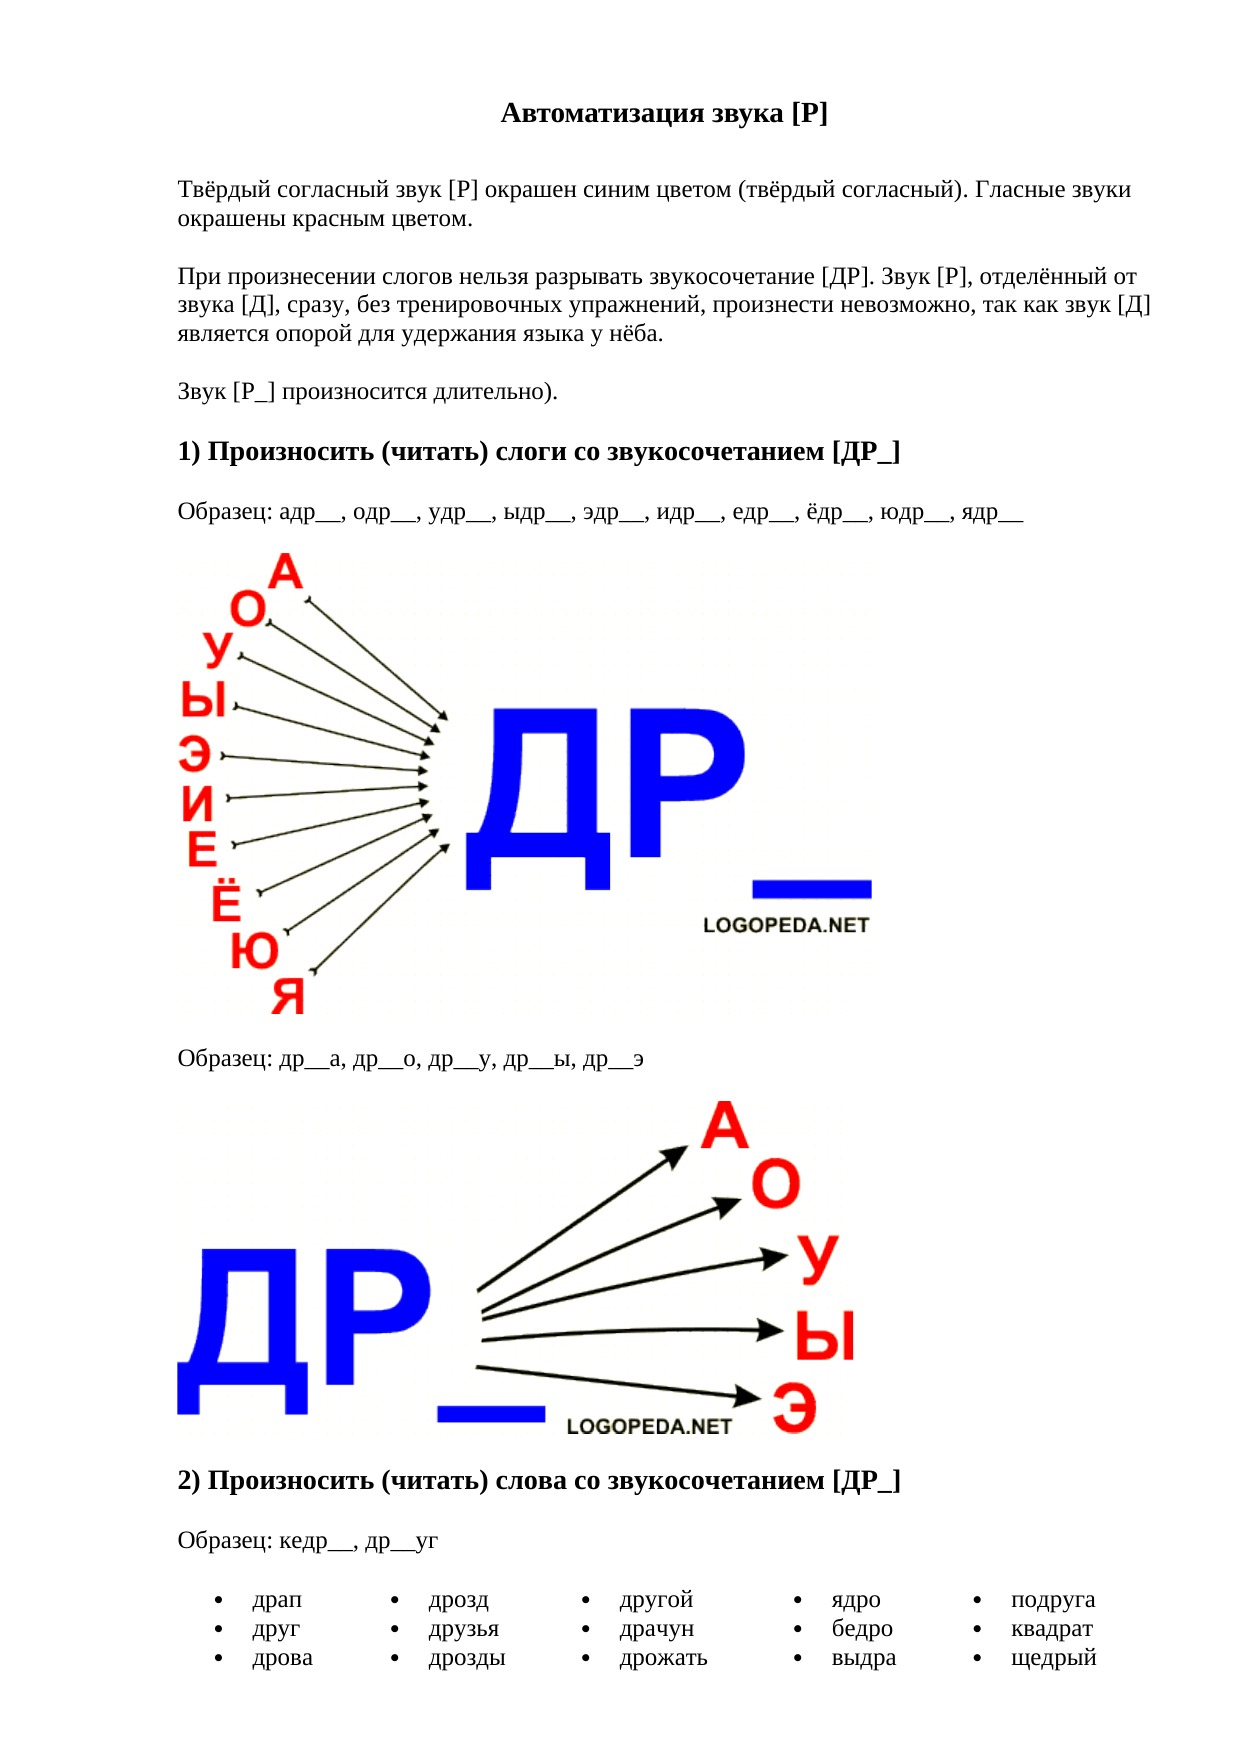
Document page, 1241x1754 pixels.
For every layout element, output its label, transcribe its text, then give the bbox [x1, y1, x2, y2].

subtitle 1) Произносить (читать) слоги со звукосочетанием [ДР_] [177, 434, 1152, 467]
text Звук [Р_] произносится длительно). [177, 376, 1152, 405]
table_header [352, 1583, 543, 1672]
text При произнесении слогов нельзя разрывать звукосочетание [ДР]. Звук [Р], отделённый от звука [Д], сразу, без тренировочных упражнений, произнести невозможно, так как звук [Д] является опорой для удержания языка у нёба. [177, 261, 1152, 347]
subtitle 2) Произносить (читать) слова со звукосочетанием [ДР_] [177, 1463, 1152, 1496]
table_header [543, 1583, 755, 1672]
text Твёрдый согласный звук [Р] окрашен синим цветом (твёрдый согласный). Гласные звуки окрашены красным цветом. [177, 174, 1152, 232]
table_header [176, 1583, 352, 1672]
picture [177, 1101, 854, 1434]
text Образец: кедр__, др__уг [177, 1525, 1152, 1553]
subtitle Автоматизация звука [Р] [177, 95, 1152, 128]
text Образец: др__а, др__о, др__у, др__ы, др__э [177, 1043, 1152, 1072]
picture [177, 553, 872, 1014]
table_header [935, 1583, 1159, 1672]
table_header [755, 1583, 934, 1672]
text Образец: адр__, одр__, удр__, ыдр__, эдр__, идр__, едр__, ёдр__, юдр__, ядр__ [177, 496, 1152, 524]
